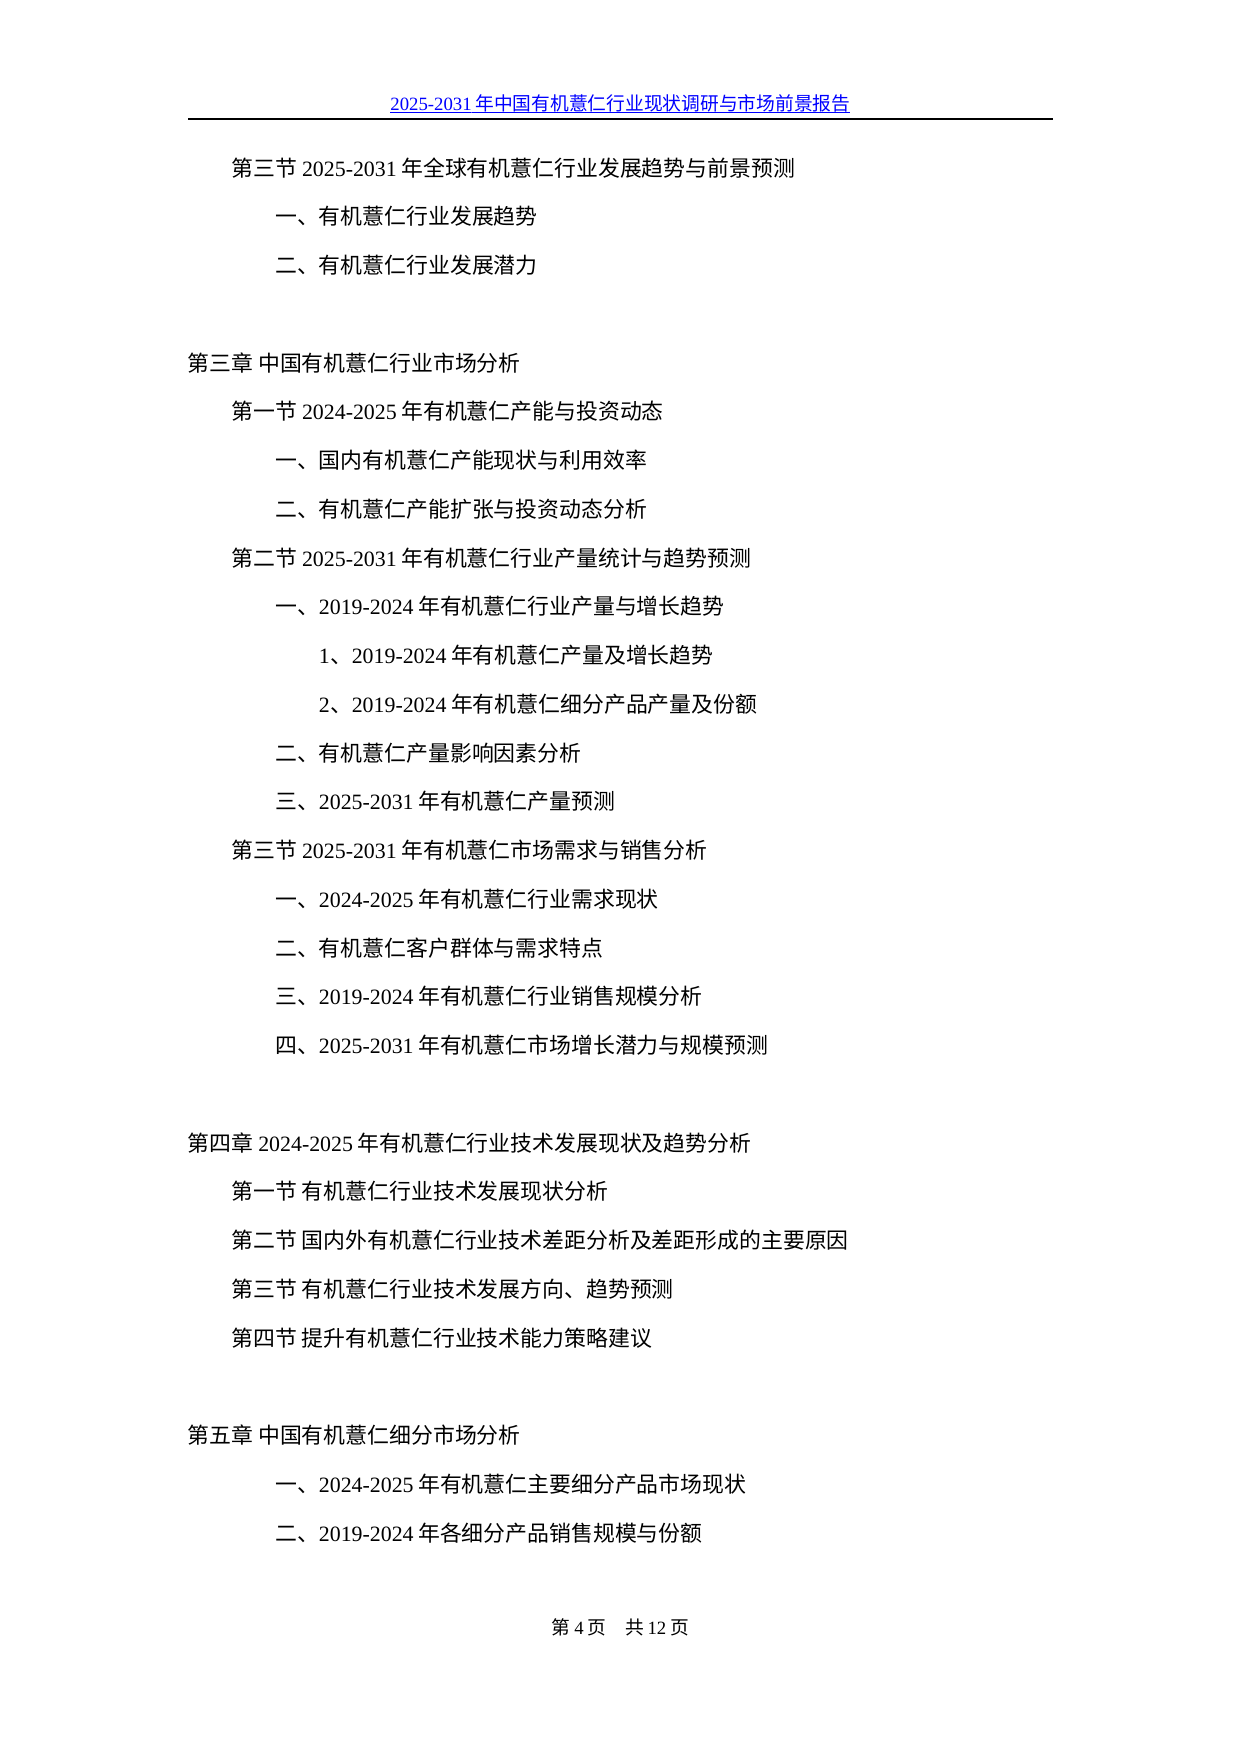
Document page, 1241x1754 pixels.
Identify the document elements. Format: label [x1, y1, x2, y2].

text [187, 150, 1053, 1548]
